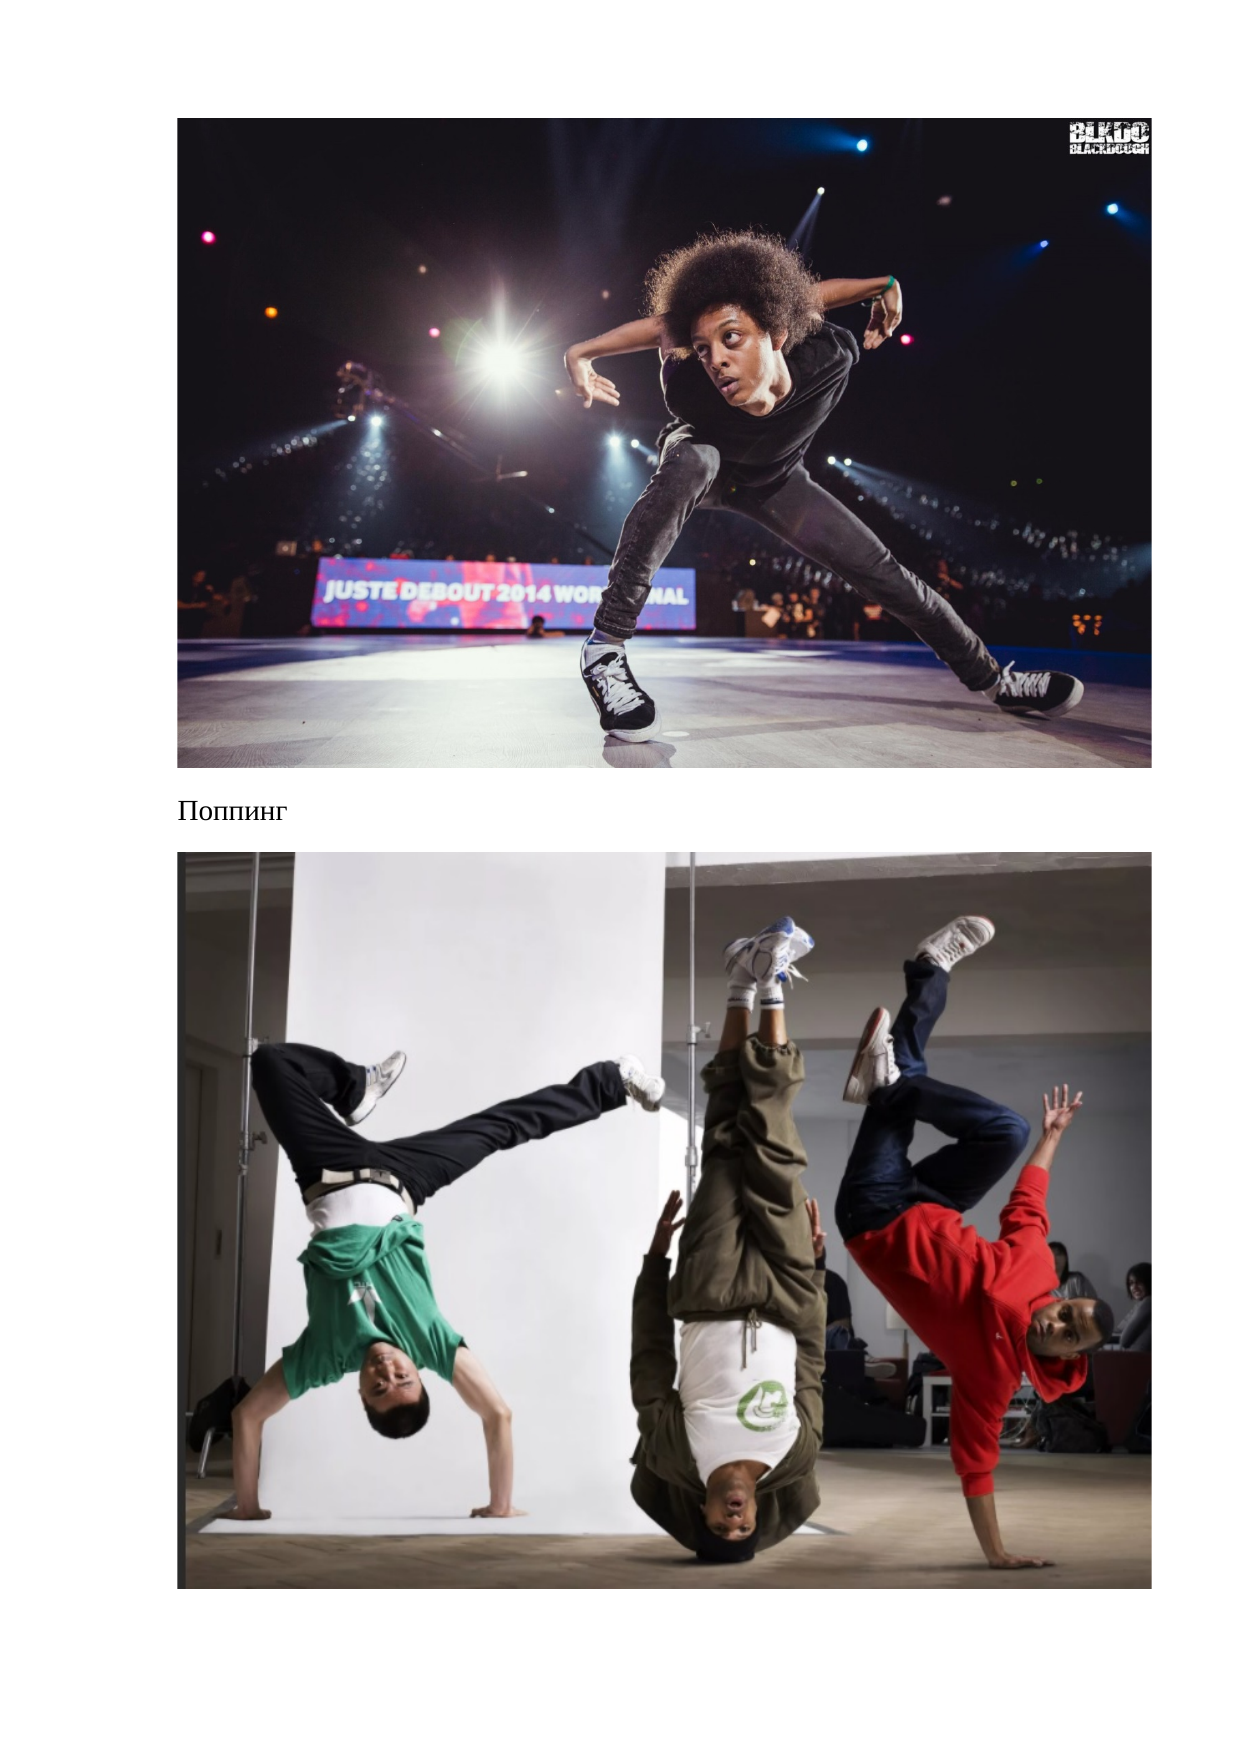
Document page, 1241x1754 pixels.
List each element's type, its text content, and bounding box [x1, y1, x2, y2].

picture [177, 118, 1152, 768]
picture [177, 852, 1152, 1589]
text Поппинг [177, 793, 1152, 826]
